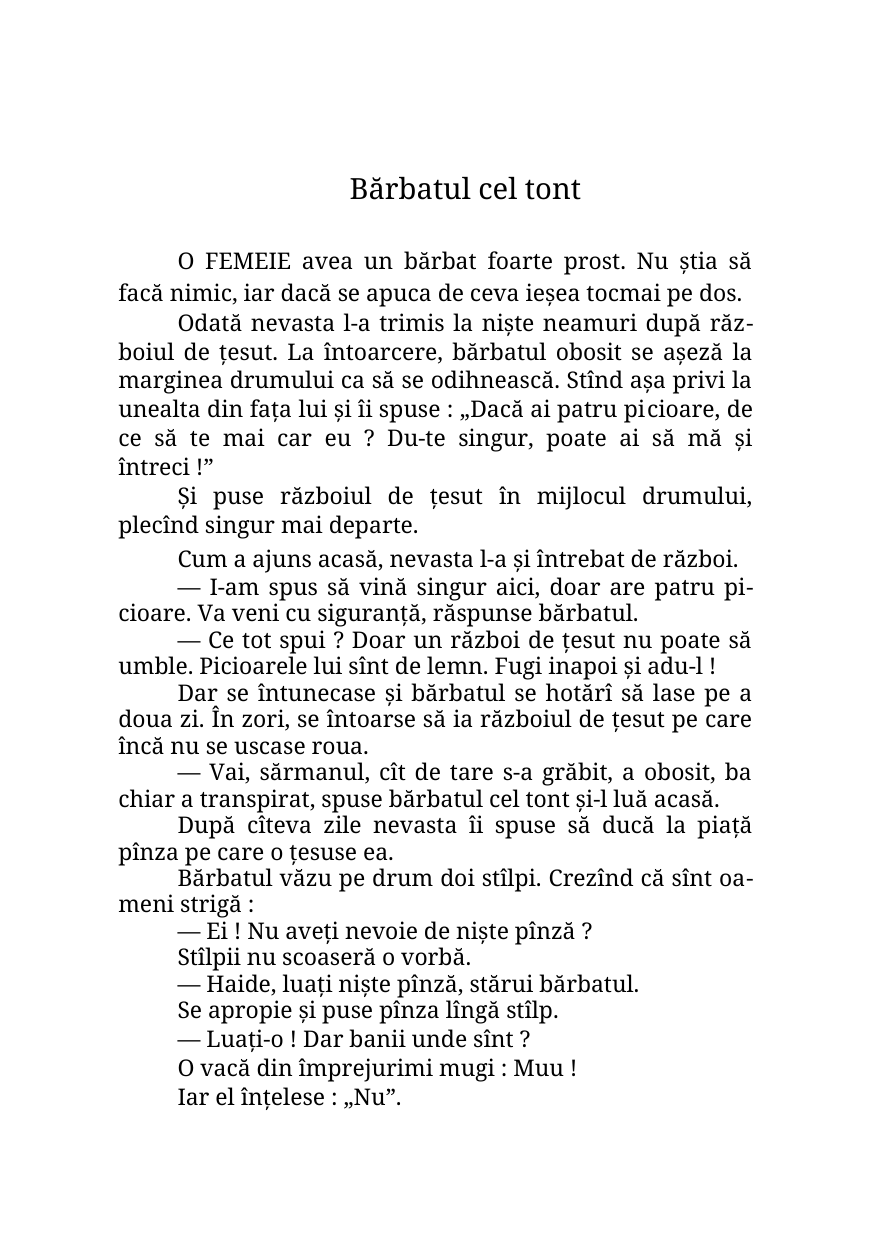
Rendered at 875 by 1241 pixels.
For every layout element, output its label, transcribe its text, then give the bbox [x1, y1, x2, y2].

text O FEMEIE avea un bărbat foarte prost. Nu ştia să facă nimic, iar dacă se apuca de ceva ieşea tocmai pe dos. [118, 245, 753, 308]
text Stîlpii nu scoaseră o vorbă. [118, 944, 753, 971]
text Dar se întunecase şi bărbatul se hotărî să lase pe a doua zi. În zori, se întoarse să ia războiul de ţesut pe care încă nu se uscase roua. [118, 680, 753, 759]
text După cîteva zile nevasta îi spuse să ducă la piaţă pînza pe care o ţesuse ea. [118, 812, 753, 865]
text — Haide, luaţi nişte pînză, stărui bărbatul. [118, 971, 753, 997]
text — I-am spus să vină singur aici, doar are patru picioare. Va veni cu siguranţă, răspunse bărbatul. [118, 574, 753, 627]
text Şi puse războiul de ţesut în mijlocul drumului, plecînd singur mai departe. [118, 482, 753, 539]
text Cum a ajuns acasă, nevasta l-a şi întrebat de război. [118, 543, 753, 574]
subtitle Bărbatul cel tont [118, 168, 753, 208]
text Bărbatul văzu pe drum doi stîlpi. Crezînd că sînt oameni strigă : [118, 865, 753, 918]
text Iar el înţelese : „Nu”. [118, 1082, 753, 1111]
text — Luaţi-o ! Dar banii unde sînt ? [118, 1024, 753, 1053]
text Odată nevasta l-a trimis la nişte neamuri după războiul de ţesut. La întoarcere, bărbatul obosit se aşeză la marginea drumului ca să se odihnească. Stînd aşa privi la unealta din faţa lui şi îi spuse : „Dacă ai patru picioare, de ce să te mai car eu ? Du-te singur, poate ai să mă şi întreci !” [118, 308, 753, 482]
text — Ce tot spui ? Doar un război de ţesut nu poate să umble. Picioarele lui sînt de lemn. Fugi inapoi şi adu-l ! [118, 627, 753, 680]
text — Vai, sărmanul, cît de tare s-a grăbit, a obosit, ba chiar a transpirat, spuse bărbatul cel tont şi-l luă acasă. [118, 759, 753, 812]
text — Ei ! Nu aveţi nevoie de nişte pînză ? [118, 918, 753, 944]
text Se apropie şi puse pînza lîngă stîlp. [118, 997, 753, 1024]
text O vacă din împrejurimi mugi : Muu ! [118, 1053, 753, 1082]
